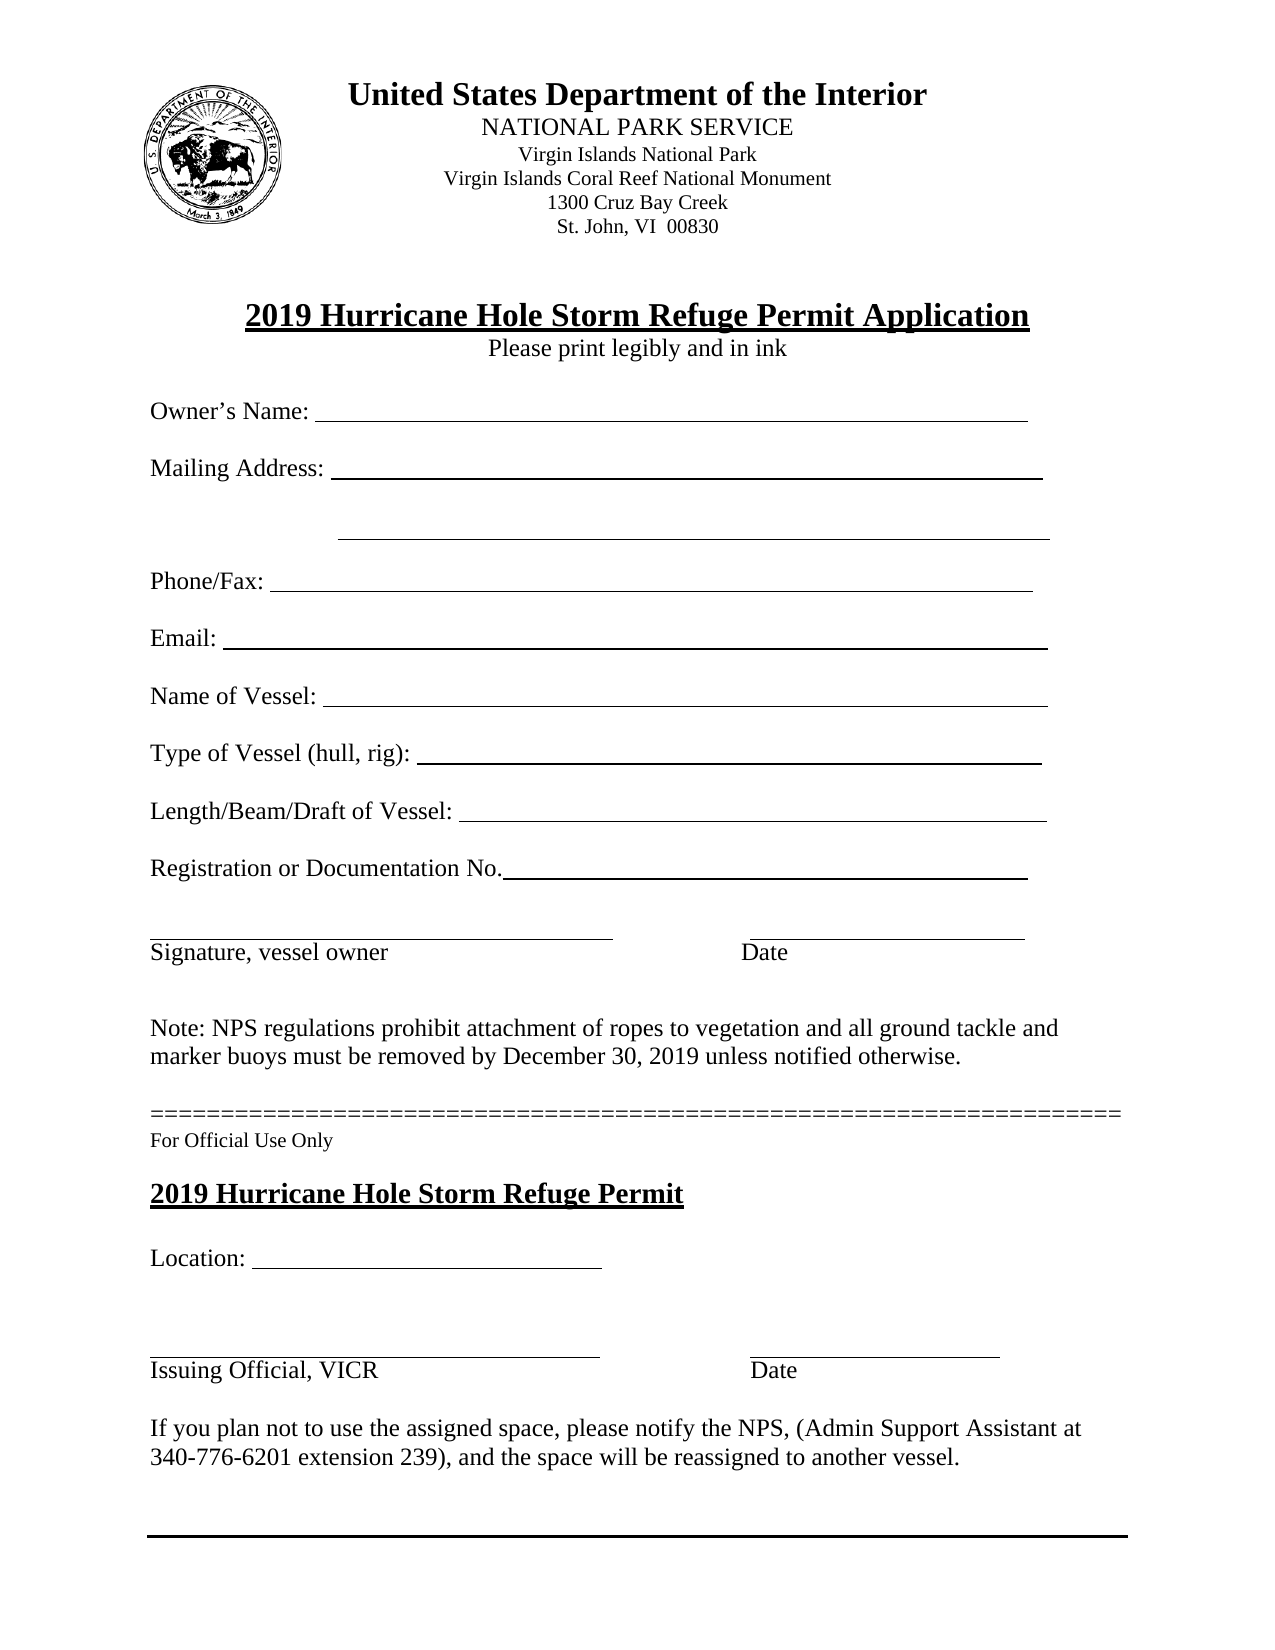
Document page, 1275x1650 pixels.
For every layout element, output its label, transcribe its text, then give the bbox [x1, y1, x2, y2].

text Location: [150, 1243, 1139, 1272]
text Virgin Islands National Park [441, 141, 834, 166]
text If you plan not to use the assigned space, please notify the NPS, (Admin Support Assistant at 340-776-6201 extension 239), and the space will be reassigned to another vessel. [150, 1413, 1082, 1470]
text NATIONAL PARK SERVICE [441, 113, 834, 141]
subtitle 2019 Hurricane Hole Storm Refuge Permit Application [242, 296, 1032, 334]
subtitle United States Department of the Interior [347, 75, 1139, 113]
text Issuing Official, VICR Date [150, 1353, 1139, 1384]
text For Official Use Only [150, 1128, 1139, 1152]
text Name of Vessel: [150, 681, 1139, 709]
picture [143, 85, 282, 224]
text Registration or Documentation No. [150, 853, 1139, 882]
text Please print legibly and in ink [441, 334, 834, 362]
text St. John, VI 00830 [441, 214, 834, 238]
text Owner’s Name: [150, 396, 1139, 425]
text Mailing Address: [150, 453, 1139, 482]
text Note: NPS regulations prohibit attachment of ropes to vegetation and all ground tackle and marker buoys must be removed by December 30, 2019 unless notified otherwise. [150, 1014, 1061, 1070]
text Length/Beam/Draft of Vessel: [150, 796, 1139, 824]
text Phone/Fax: [150, 566, 1139, 594]
text Virgin Islands Coral Reef National Monument 1300 Cruz Bay Creek [441, 166, 833, 214]
text Signature, vessel owner Date [150, 934, 1139, 966]
text ===================================================================== [150, 1099, 1139, 1128]
text 2019 Hurricane Hole Storm Refuge Permit [150, 1176, 1139, 1210]
text Email: [150, 623, 1139, 652]
text Type of Vessel (hull, rig): [150, 738, 1139, 767]
